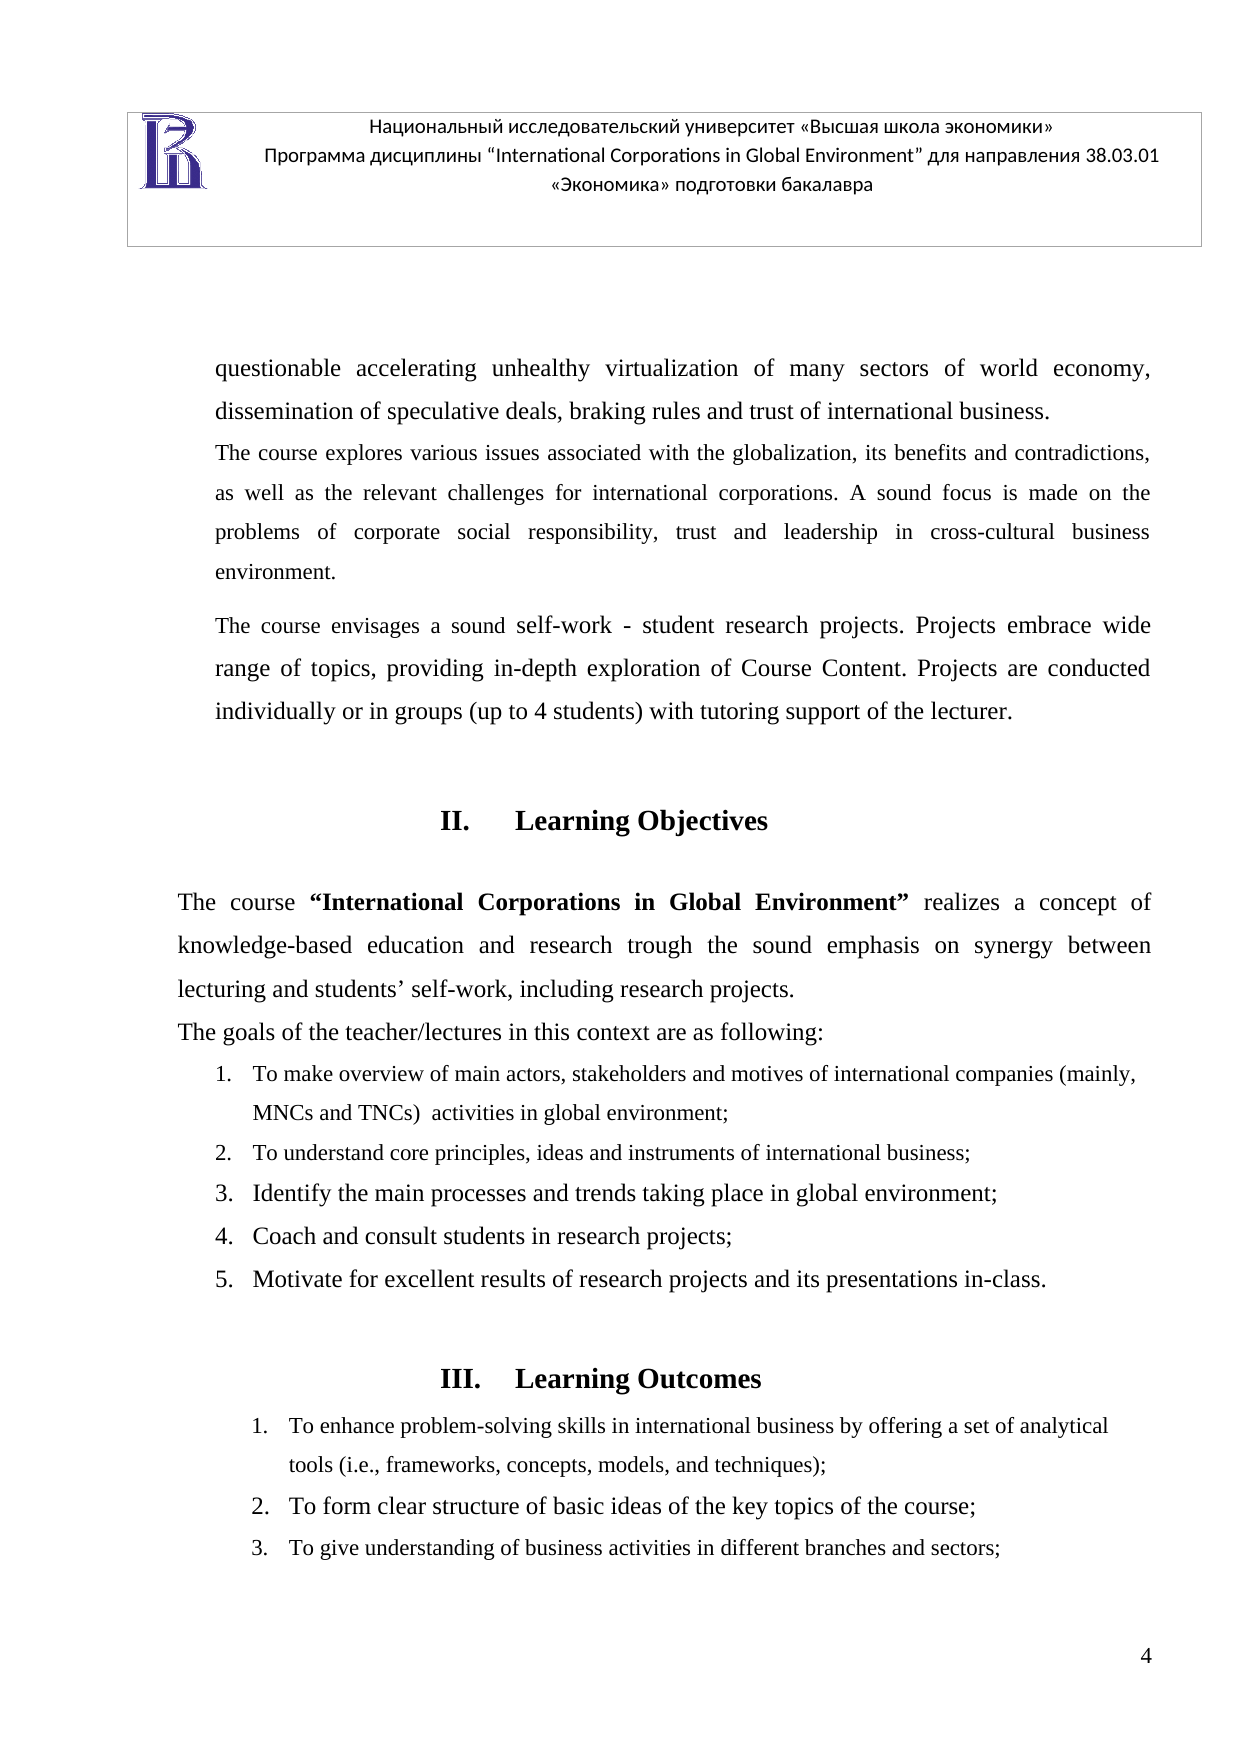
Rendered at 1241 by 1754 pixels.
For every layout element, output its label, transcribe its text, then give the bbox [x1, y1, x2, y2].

list To understand core principles, ideas and instruments of international business; [215, 1139, 1152, 1165]
list To enhance problem-solving skills in international business by offering a set of analytical tools (i.e., frameworks, concepts, models, and techniques); [251, 1412, 1152, 1478]
list Coach and consult students in research projects; [215, 1221, 1152, 1250]
list To form clear structure of basic ideas of the key topics of the course; [251, 1491, 1152, 1519]
text The course explores various issues associated with the globalization, its benefits and contradictions, as well as the relevant challenges for international corporations. A sound focus is made on the problems of corporate social responsibility, trust and leadership in cross-cultural business environment. [215, 439, 1152, 584]
list Identify the main processes and trends taking place in global environment; [215, 1178, 1152, 1207]
list Learning Outcomes [440, 1362, 1152, 1395]
text The course “International Corporations in Global Environment” realizes a concept of knowledge-based education and research trough the sound emphasis on synergy between lecturing and students’ self-work, including research projects. [177, 887, 1152, 1002]
list To make overview of main actors, stakeholders and motives of international companies (mainly, MNCs and TNCs) activities in global environment; [215, 1060, 1152, 1126]
list To give understanding of business activities in different branches and sectors; [251, 1534, 1152, 1560]
text The goals of the teacher/lectures in this context are as following: [177, 1017, 1152, 1046]
list Learning Objectives [440, 803, 1152, 837]
text The course envisages a sound self-work - student research projects. Projects embrace wide range of topics, providing in-depth exploration of Course Content. Projects are conducted individually or in groups (up to 4 students) with tutoring support of the lecturer. [215, 610, 1152, 725]
picture [138, 113, 208, 189]
list Motivate for excellent results of research projects and its presentations in-class. [215, 1264, 1152, 1293]
